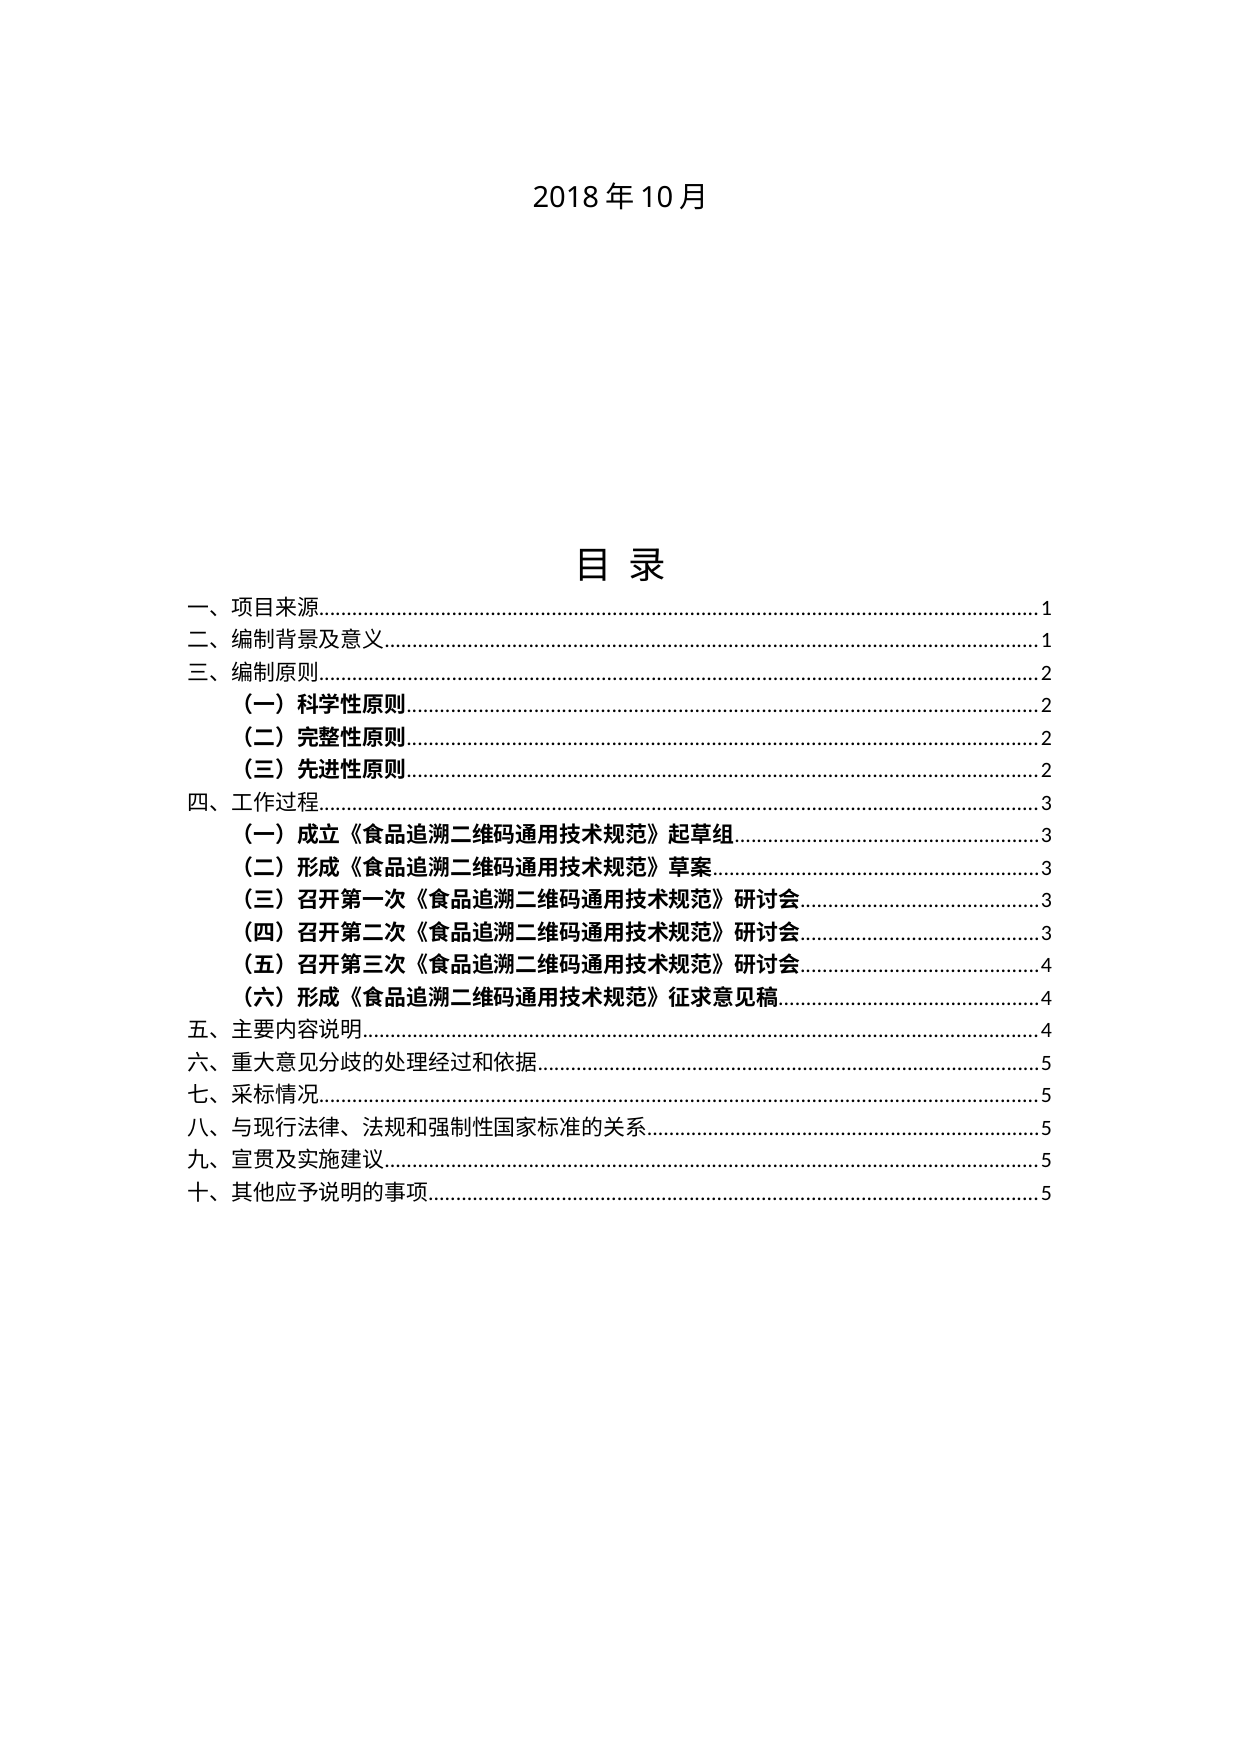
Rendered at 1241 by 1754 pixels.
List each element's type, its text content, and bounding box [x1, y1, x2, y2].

text 九、宣贯及实施建议 5 [187, 1142, 1053, 1174]
text 七、采标情况 5 [187, 1077, 1053, 1109]
text 三、编制原则 2 [187, 654, 1053, 687]
text 五、主要内容说明 4 [187, 1012, 1053, 1044]
text 一、项目来源 1 [187, 589, 1053, 622]
text （一）成立《食品追溯二维码通用技术规范》起草组 3 [231, 817, 1053, 849]
text （二）完整性原则 2 [231, 719, 1053, 752]
text 八、与现行法律、法规和强制性国家标准的关系 5 [187, 1109, 1053, 1142]
text 目 录 [187, 535, 1053, 589]
text （三）召开第一次《食品追溯二维码通用技术规范》研讨会 3 [231, 882, 1053, 914]
text 2018年10月 [187, 162, 1053, 227]
text （一）科学性原则 2 [231, 687, 1053, 719]
text （五）召开第三次《食品追溯二维码通用技术规范》研讨会 4 [231, 947, 1053, 979]
text 六、重大意见分歧的处理经过和依据 5 [187, 1044, 1053, 1077]
text （三）先进性原则 2 [231, 752, 1053, 784]
text 四、工作过程 3 [187, 784, 1053, 817]
text （六）形成《食品追溯二维码通用技术规范》征求意见稿 4 [231, 979, 1053, 1012]
text 二、编制背景及意义 1 [187, 622, 1053, 654]
text （四）召开第二次《食品追溯二维码通用技术规范》研讨会 3 [231, 914, 1053, 947]
text 十、其他应予说明的事项 5 [187, 1174, 1053, 1207]
text （二）形成《食品追溯二维码通用技术规范》草案 3 [231, 849, 1053, 882]
